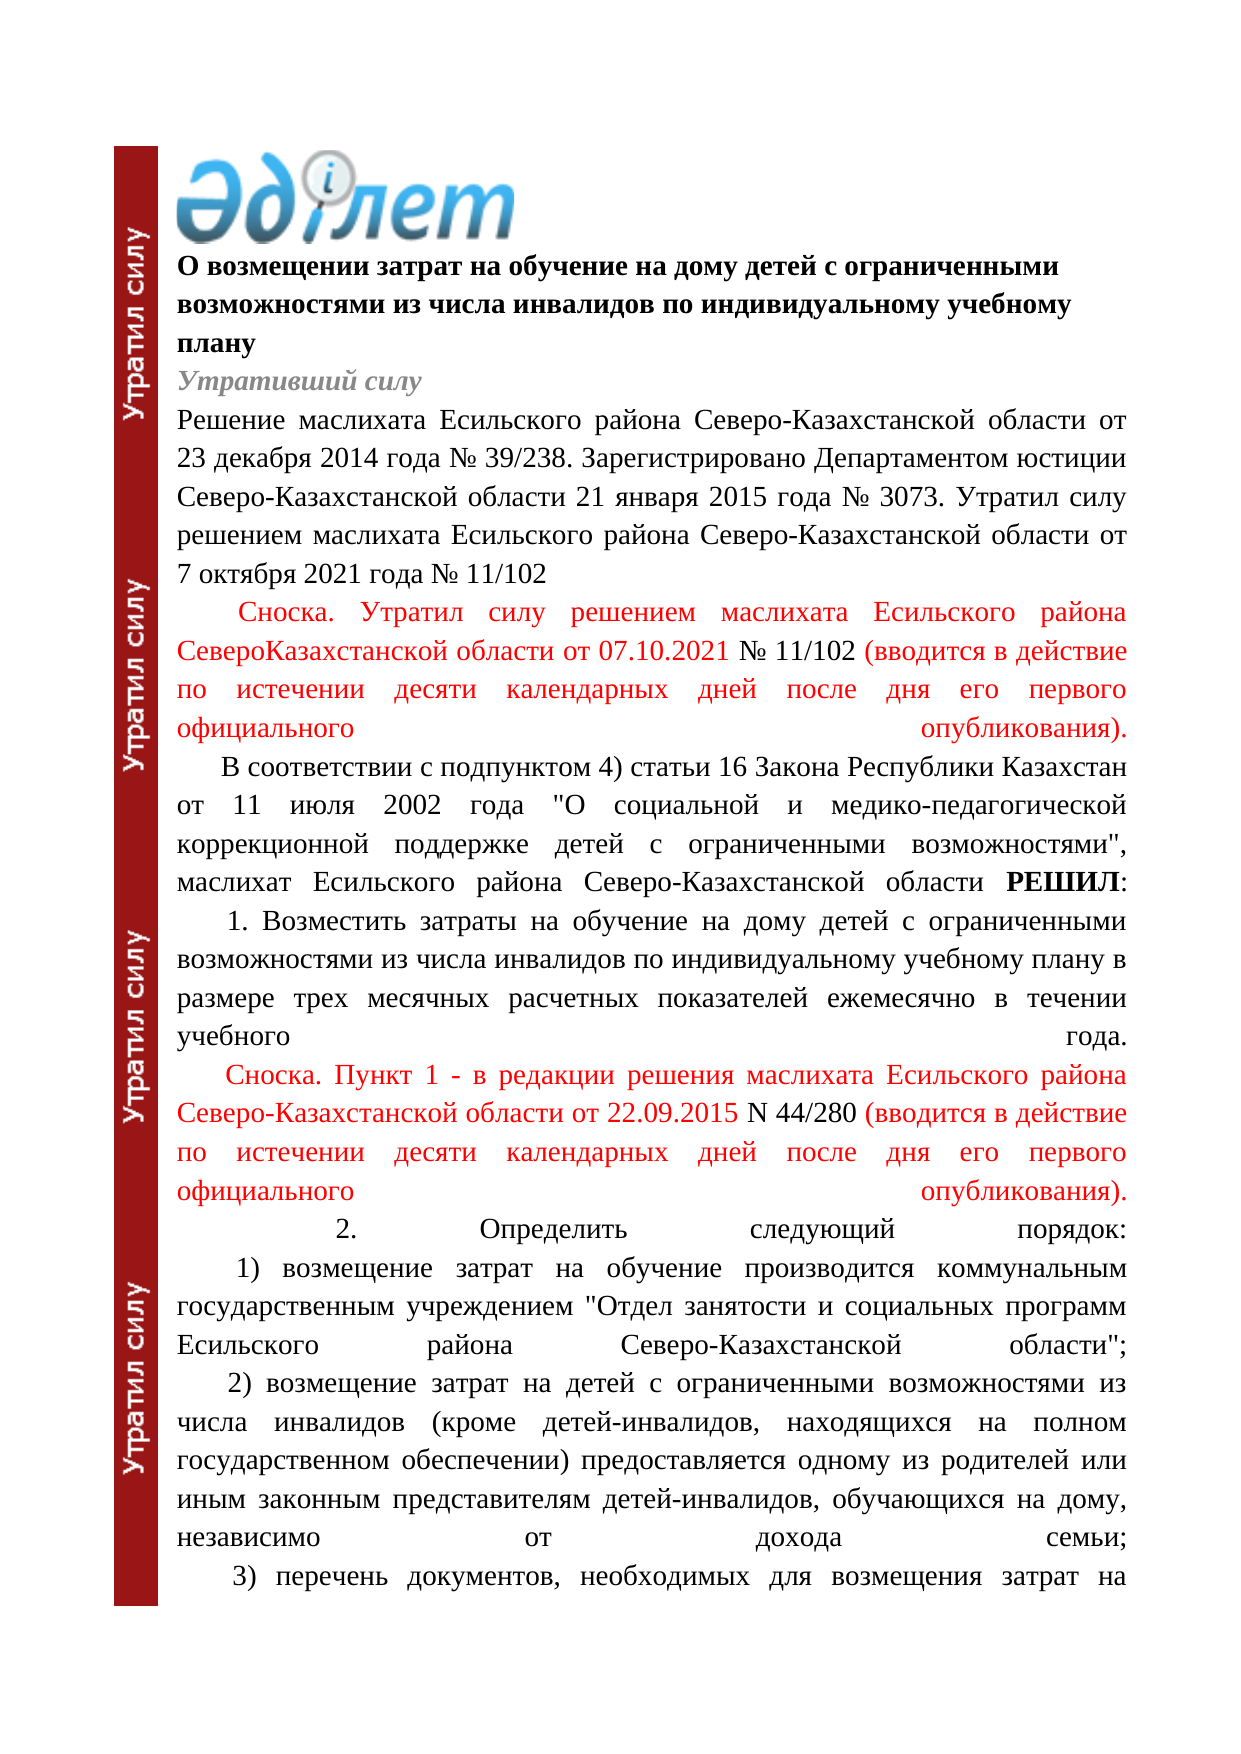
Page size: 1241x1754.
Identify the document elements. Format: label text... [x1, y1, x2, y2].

text О возмещении затрат на обучение на дому детей с ограниченными возможностями из числа инвалидов по индивидуальному учебному плану [112, 248, 1128, 358]
picture [114, 358, 158, 363]
picture [176, 150, 515, 244]
picture [114, 146, 158, 248]
picture [114, 589, 158, 594]
text Утративший силу [112, 363, 1128, 397]
picture [114, 1592, 158, 1606]
text Решение маслихата Есильского района Северо-Казахстанской области от 23 декабря 2014 года № 39/238. Зарегистрировано Департаментом юстиции Северо-Казахстанской области 21 января 2015 года № 3073. Утратил силу решением маслихата Есильского района Северо-Казахстанской области от 7 октября 2021 года № 11/102 [112, 402, 1128, 589]
picture [114, 397, 158, 402]
